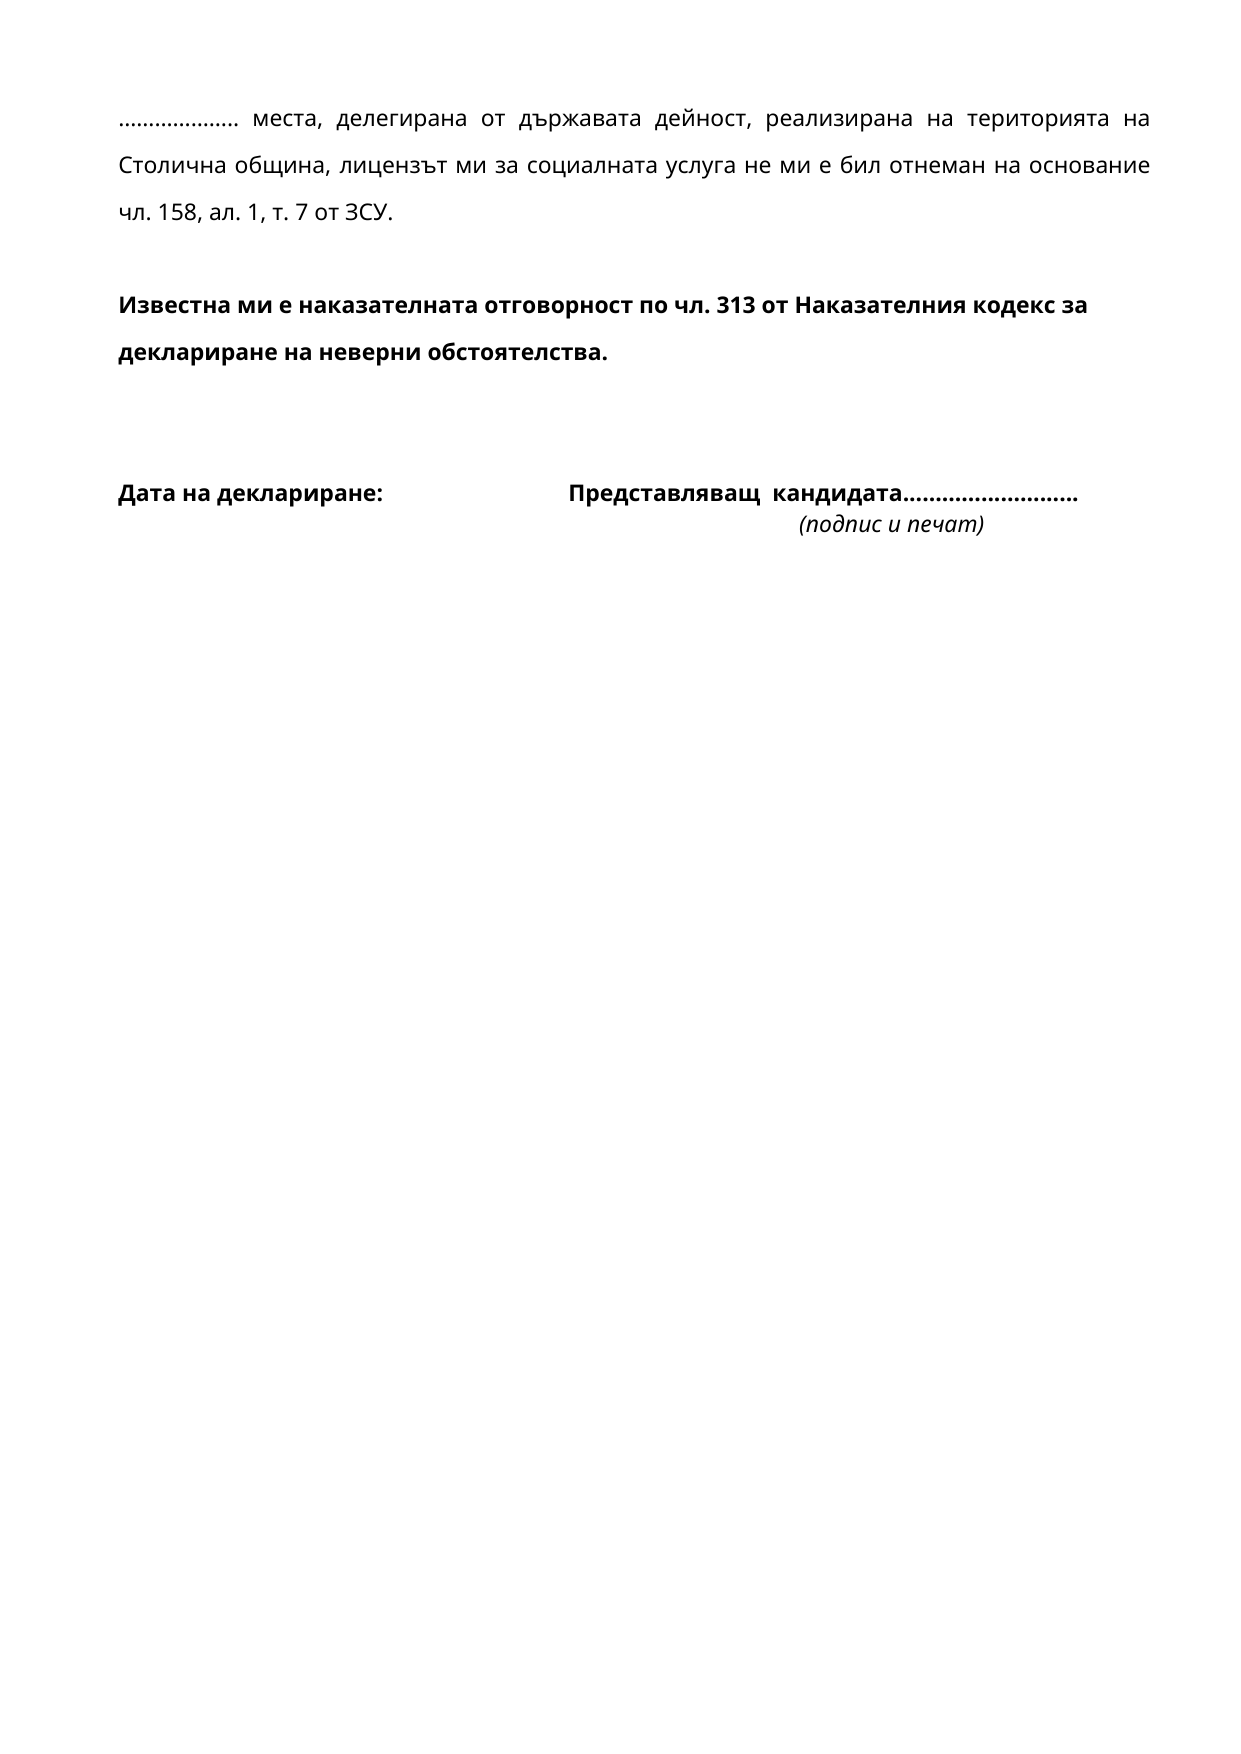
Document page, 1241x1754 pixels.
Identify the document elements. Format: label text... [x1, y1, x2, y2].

text Известна ми е наказателната отговорност по чл. 313 от Наказателния кодекс за деклариране на неверни обстоятелства. [118, 289, 1152, 367]
text Дата на деклариране: Представляващ кандидата........................... (подпис и печат) [118, 477, 1152, 539]
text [118, 102, 1152, 227]
